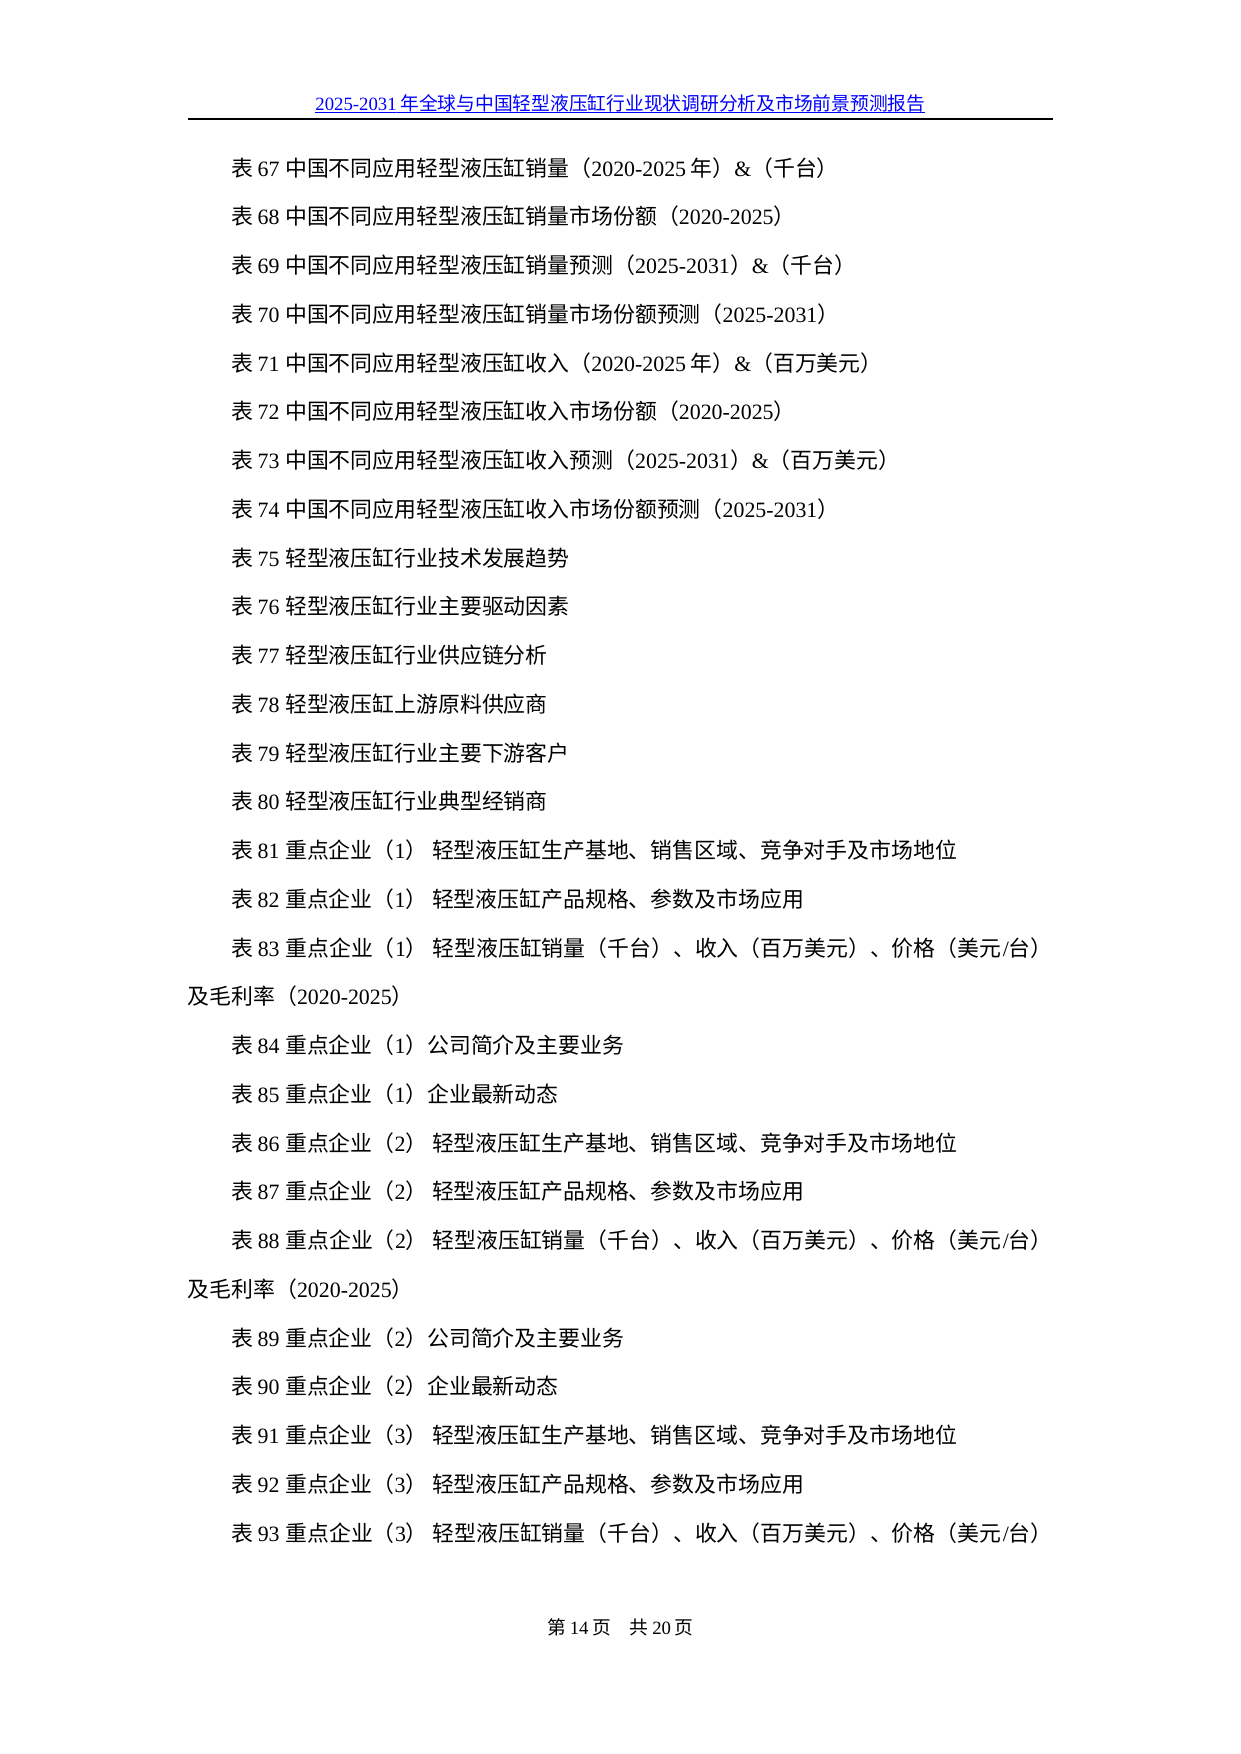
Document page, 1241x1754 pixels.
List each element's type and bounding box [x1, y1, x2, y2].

text [187, 150, 1053, 1548]
